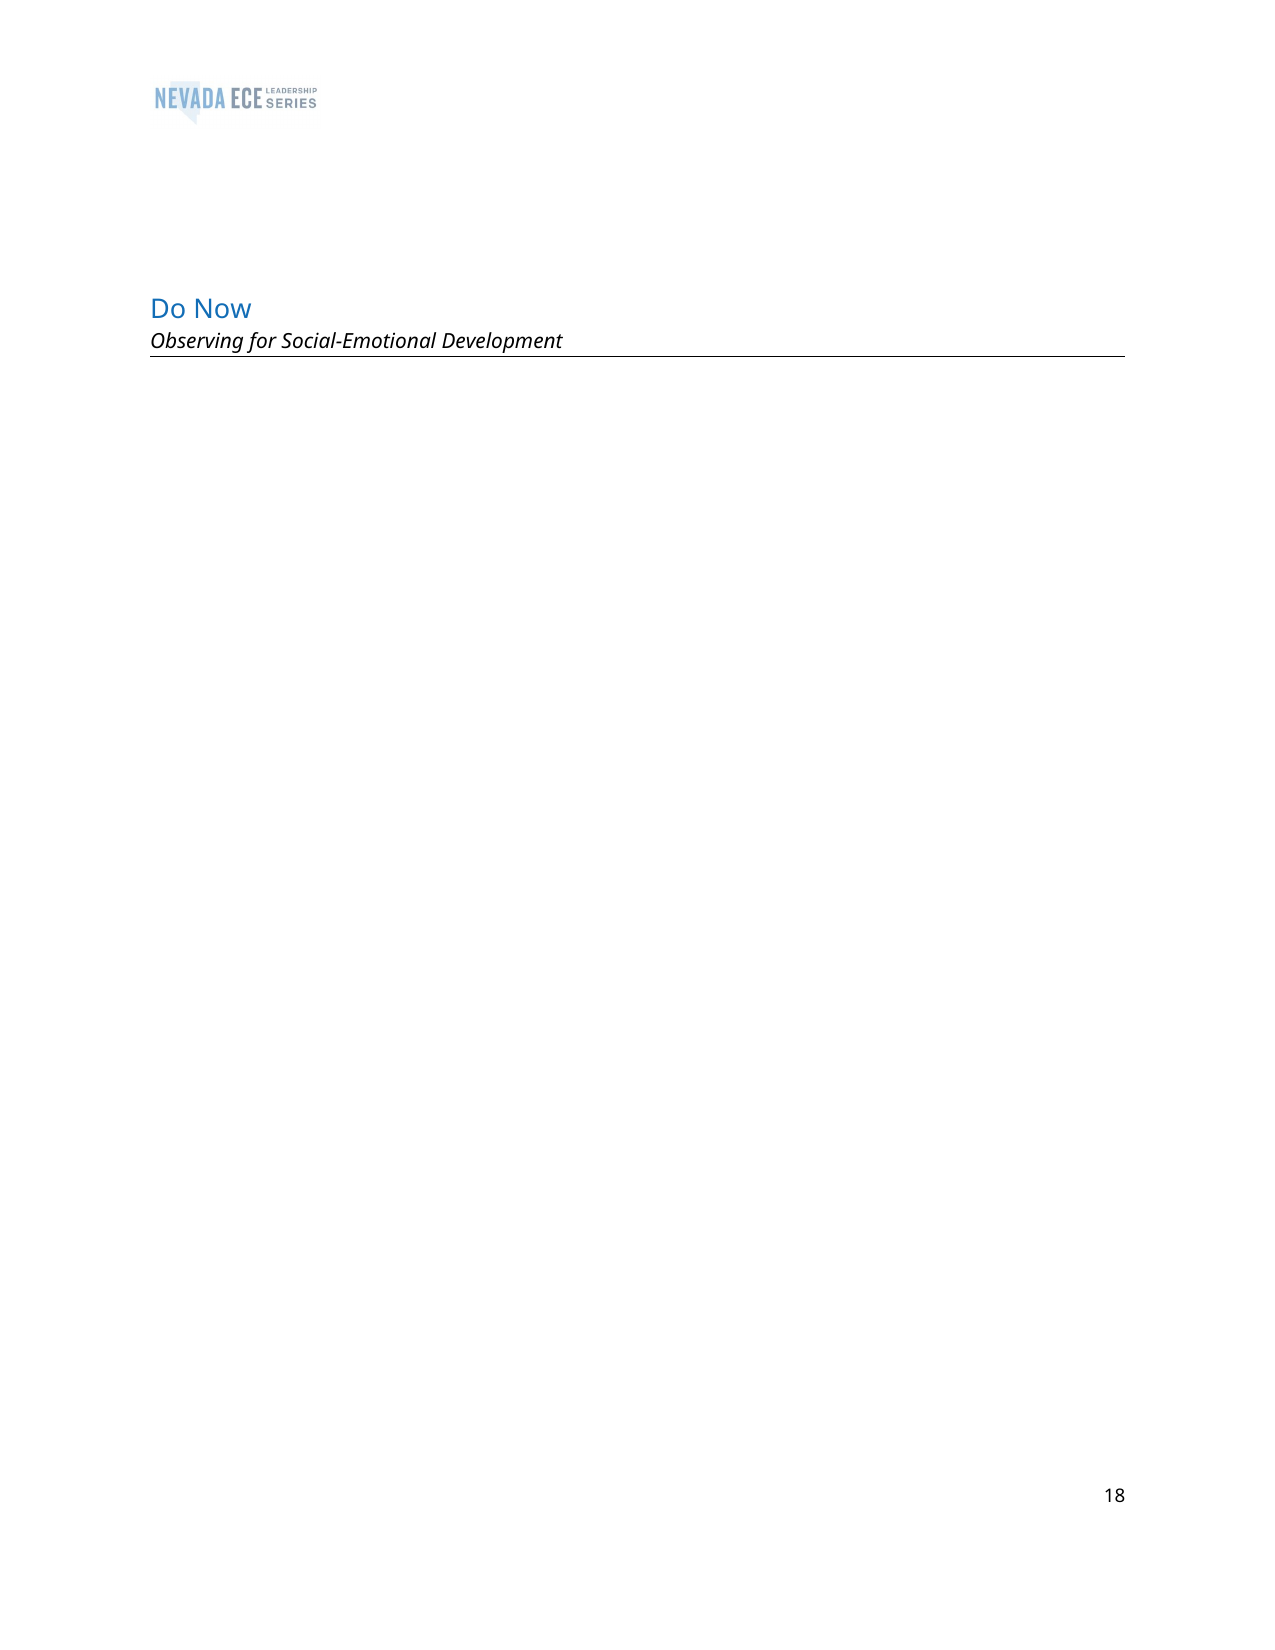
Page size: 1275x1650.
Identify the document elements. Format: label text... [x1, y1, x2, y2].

text Observing for Social-Emotional Development [150, 326, 1125, 356]
picture [150, 75, 321, 129]
text Do Now [150, 289, 1125, 326]
